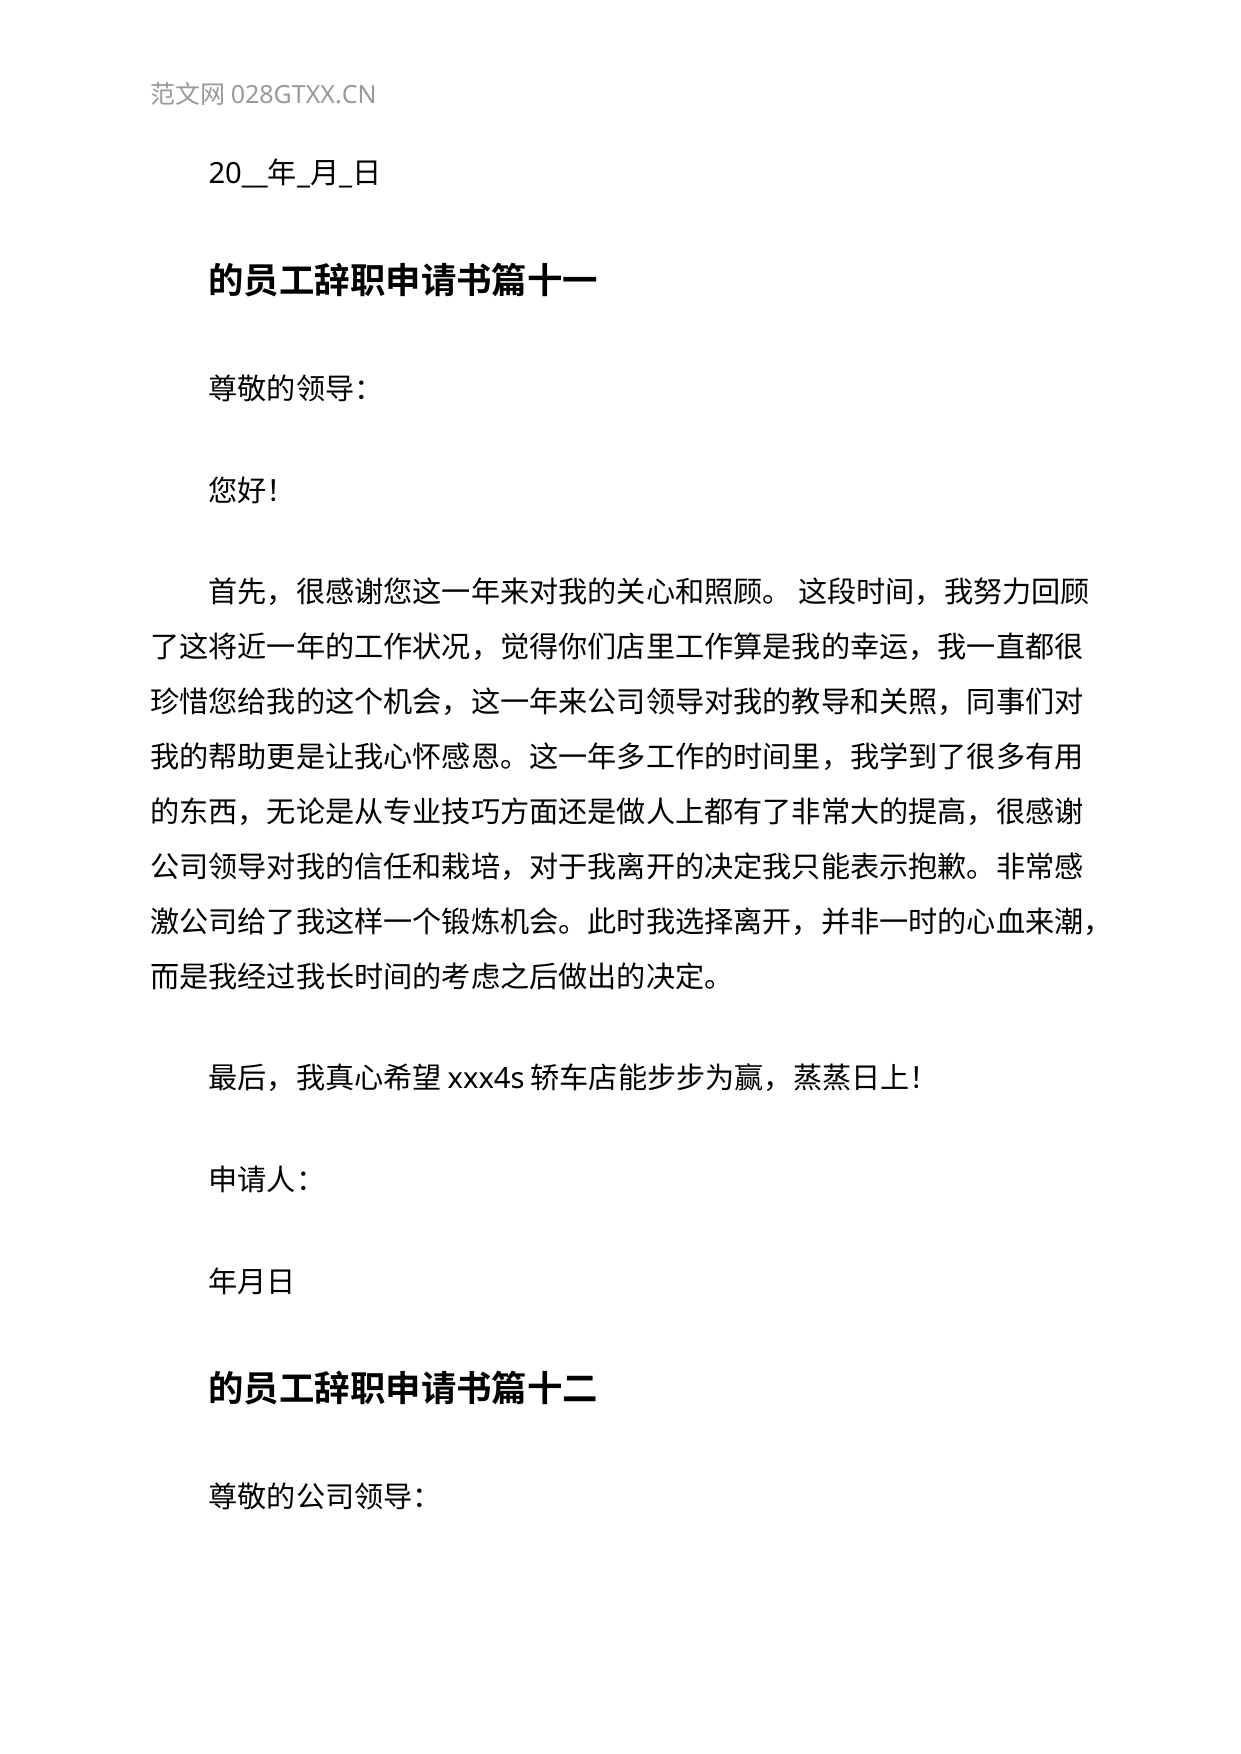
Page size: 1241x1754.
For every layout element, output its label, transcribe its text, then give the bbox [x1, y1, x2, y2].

text 申请人： [150, 1157, 1090, 1199]
text 年月日 [150, 1259, 1090, 1301]
text 的员工辞职申请书篇十一 [150, 252, 1090, 303]
text 最后，我真心希望xxx4s轿车店能步步为赢，蒸蒸日上！ [150, 1055, 1090, 1097]
text 尊敬的领导： [150, 365, 1090, 408]
text 20__年_月_日 [150, 150, 1090, 192]
text 您好！ [150, 467, 1090, 509]
text 首先，很感谢您这一年来对我的关心和照顾。 这段时间，我努力回顾了这将近一年的工作状况，觉得你们店里工作算是我的幸运，我一直都很珍惜您给我的这个机会，这一年来公司领导对我的教导和关照，同事们对我的帮助更是让我心怀感恩。这一年多工作的时间里，我学到了很多有用的东西，无论是从专业技巧方面还是做人上都有了非常大的提高，很感谢公司领导对我的信任和栽培，对于我离开的决定我只能表示抱歉。非常感激公司给了我这样一个锻炼机会。此时我选择离开，并非一时的心血来潮，而是我经过我长时间的考虑之后做出的决定。 [150, 569, 1090, 996]
text 的员工辞职申请书篇十二 [150, 1361, 1090, 1412]
text 尊敬的公司领导： [150, 1474, 1090, 1516]
